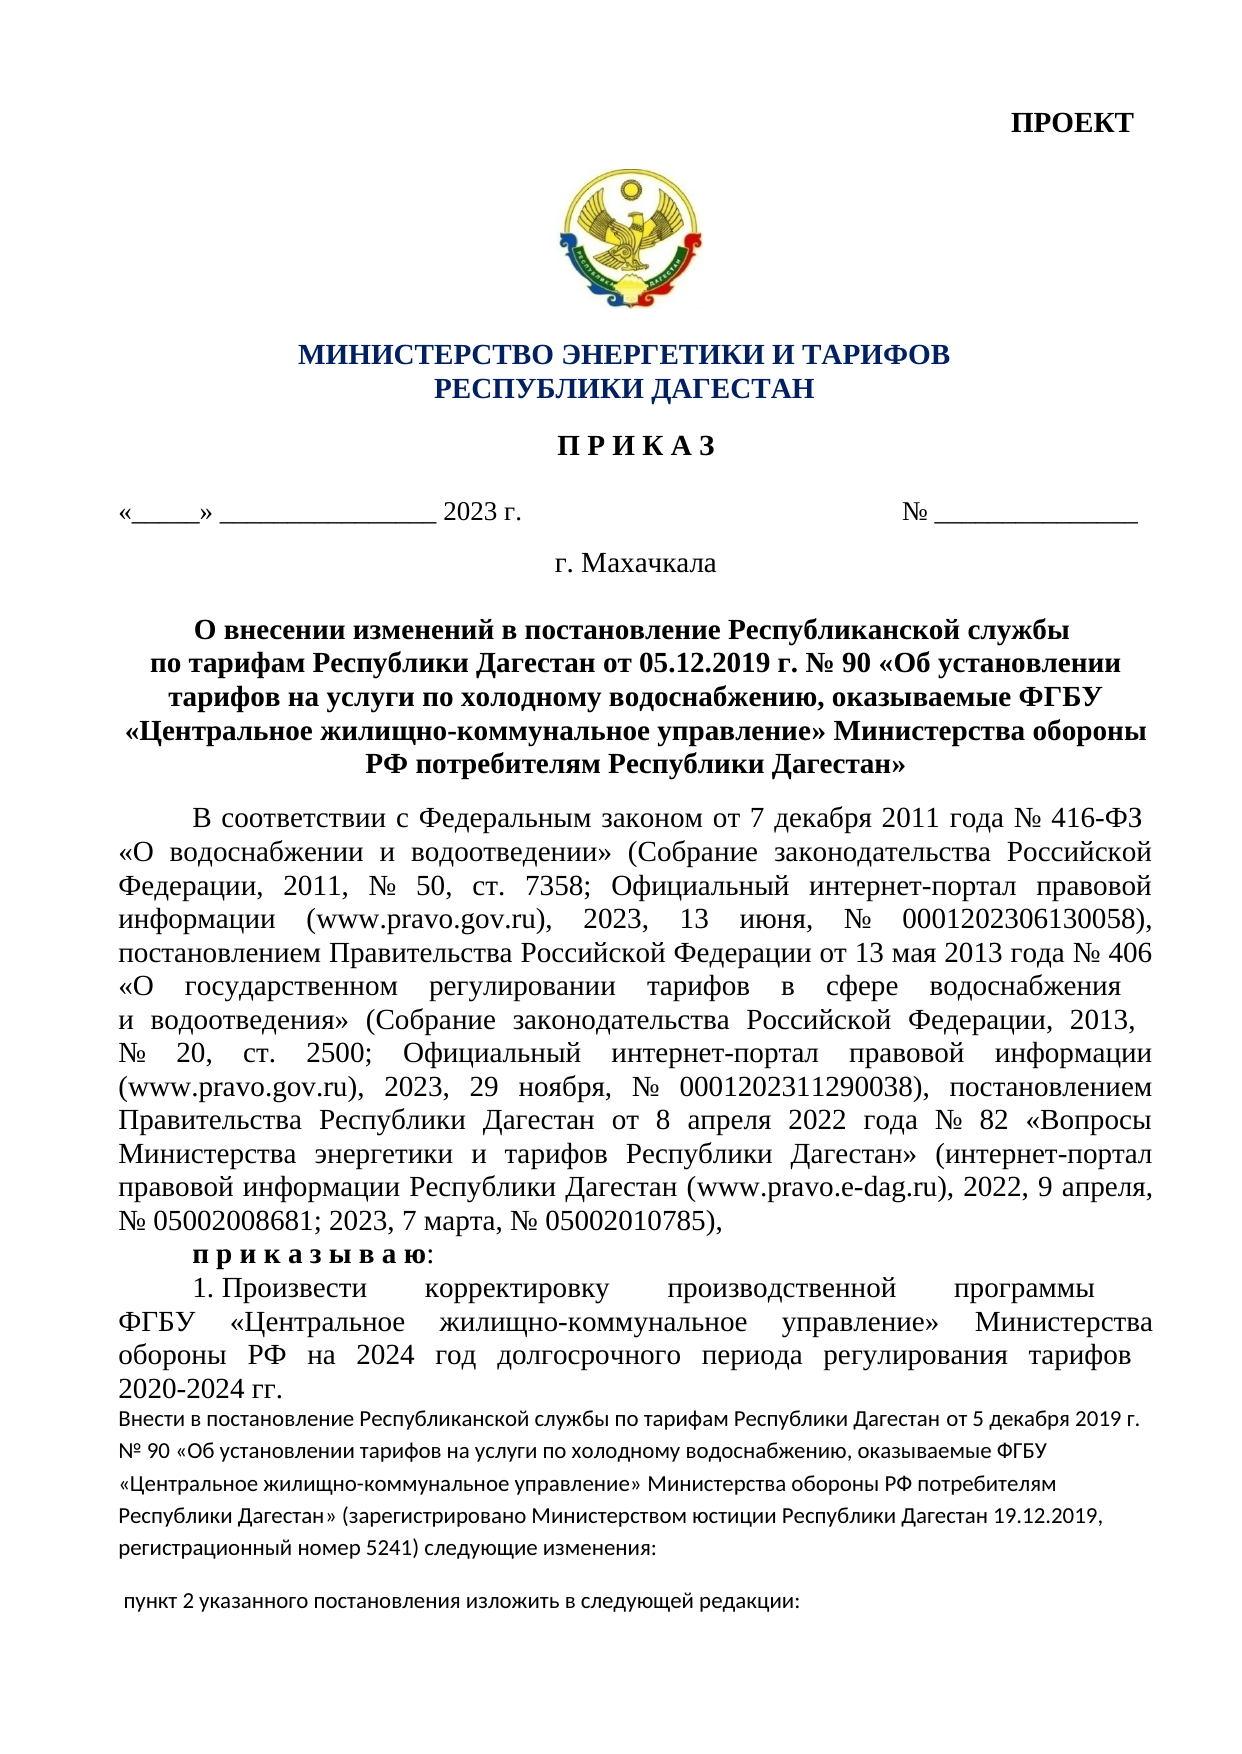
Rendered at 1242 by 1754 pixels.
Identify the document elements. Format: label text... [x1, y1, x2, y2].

list Произвести корректировку производственной программы ФГБУ «Центральное жилищно-коммунальное управление» Министерства обороны РФ на 2024 год долгосрочного периода регулирования тарифов 2020-2024 гг. [118, 1270, 1153, 1404]
text В соответствии с Федеральным законом от 7 декабря 2011 года № 416-ФЗ «О водоснабжении и водоотведении» (Собрание законодательства Российской Федерации, 2011, № 50, ст. 7358; Официальный интернет-портал правовой информации (www.pravo.gov.ru), 2023, 13 июня, № 0001202306130058), постановлением Правительства Российской Федерации от 13 мая 2013 года № 406 «О государственном регулировании тарифов в сфере водоснабжения и водоотведения» (Собрание законодательства Российской Федерации, 2013, № 20, ст. 2500; Официальный интернет-портал правовой информации (www.pravo.gov.ru), 2023, 29 ноября, № 0001202311290038), постановлением Правительства Республики Дагестан от 8 апреля 2022 года № 82 «Вопросы Министерства энергетики и тарифов Республики Дагестан» (интернет-портал правовой информации Республики Дагестан (www.pravo.e-dag.ru), 2022, 9 апреля, № 05002008681; 2023, 7 марта, № 05002010785), [118, 801, 1153, 1237]
text г. Махачкала [118, 545, 1153, 578]
text п р и к а з ы в а ю: [118, 1237, 1153, 1270]
text П Р И К А З [118, 428, 1153, 462]
text О внесении изменений в постановление Республиканской службы по тарифам Республики Дагестан от 05.12.2019 г. № 90 «Об установлении тарифов на услуги по холодному водоснабжению, оказываемые ФГБУ «Центральное жилищно-коммунальное управление» Министерства обороны РФ потребителям Республики Дагестан» [118, 612, 1153, 780]
picture [556, 169, 704, 307]
table_header ПРОЕКТ [103, 106, 1145, 139]
table_cell МИНИСТЕРСТВО ЭНЕРГЕТИКИ И ТАРИФОВ РЕСПУБЛИКИ ДАГЕСТАН [103, 139, 1145, 428]
text «_____» ________________ 2023 г. № _______________ [118, 496, 1153, 527]
